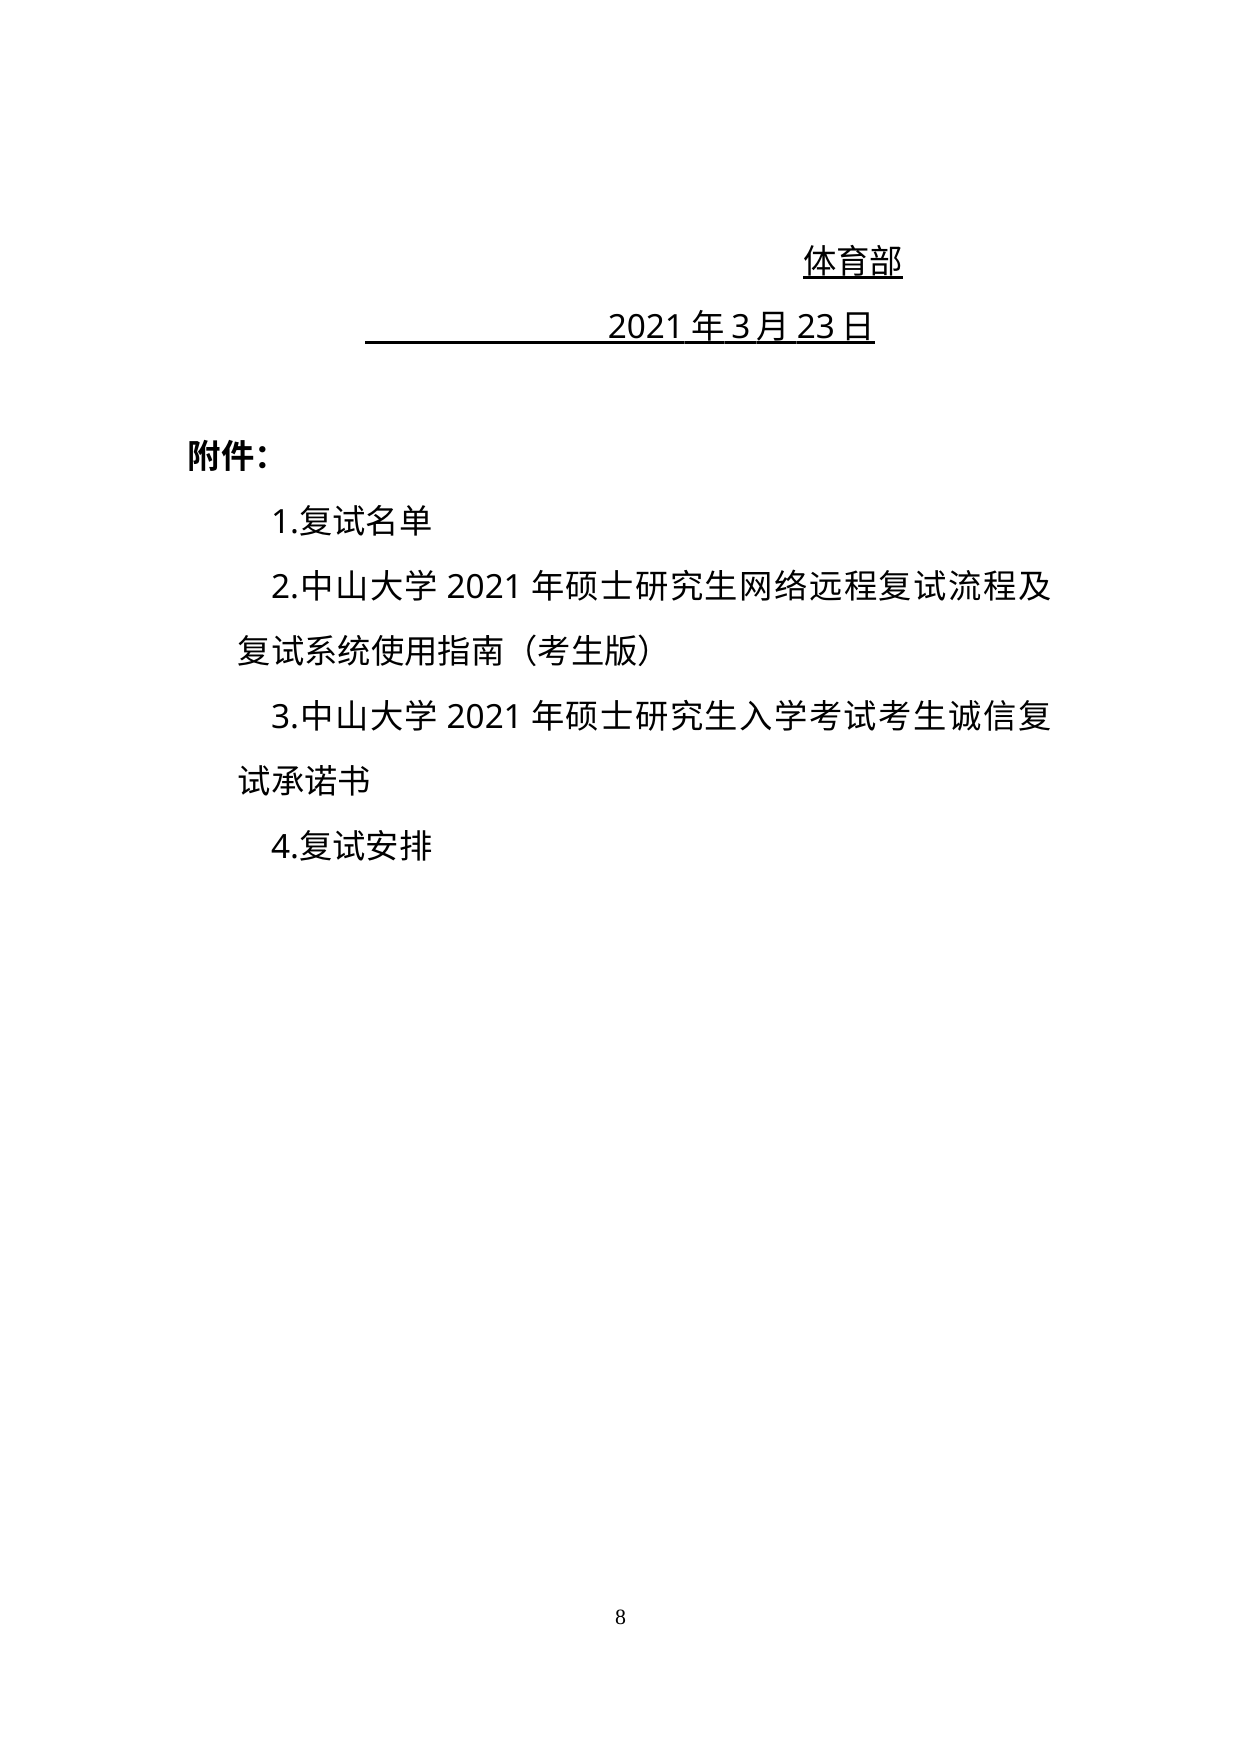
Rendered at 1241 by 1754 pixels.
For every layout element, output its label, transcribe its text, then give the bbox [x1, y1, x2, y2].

text 附件： [187, 422, 1053, 487]
text 2021年3月23日 [187, 292, 986, 357]
text 1.复试名单 [237, 487, 1053, 552]
text 2.中山大学2021年硕士研究生网络远程复试流程及复试系统使用指南（考生版） [237, 552, 1053, 682]
text 体育部 [187, 227, 903, 292]
text 4.复试安排 [237, 812, 1053, 877]
text 3.中山大学2021年硕士研究生入学考试考生诚信复试承诺书 [237, 682, 1053, 812]
